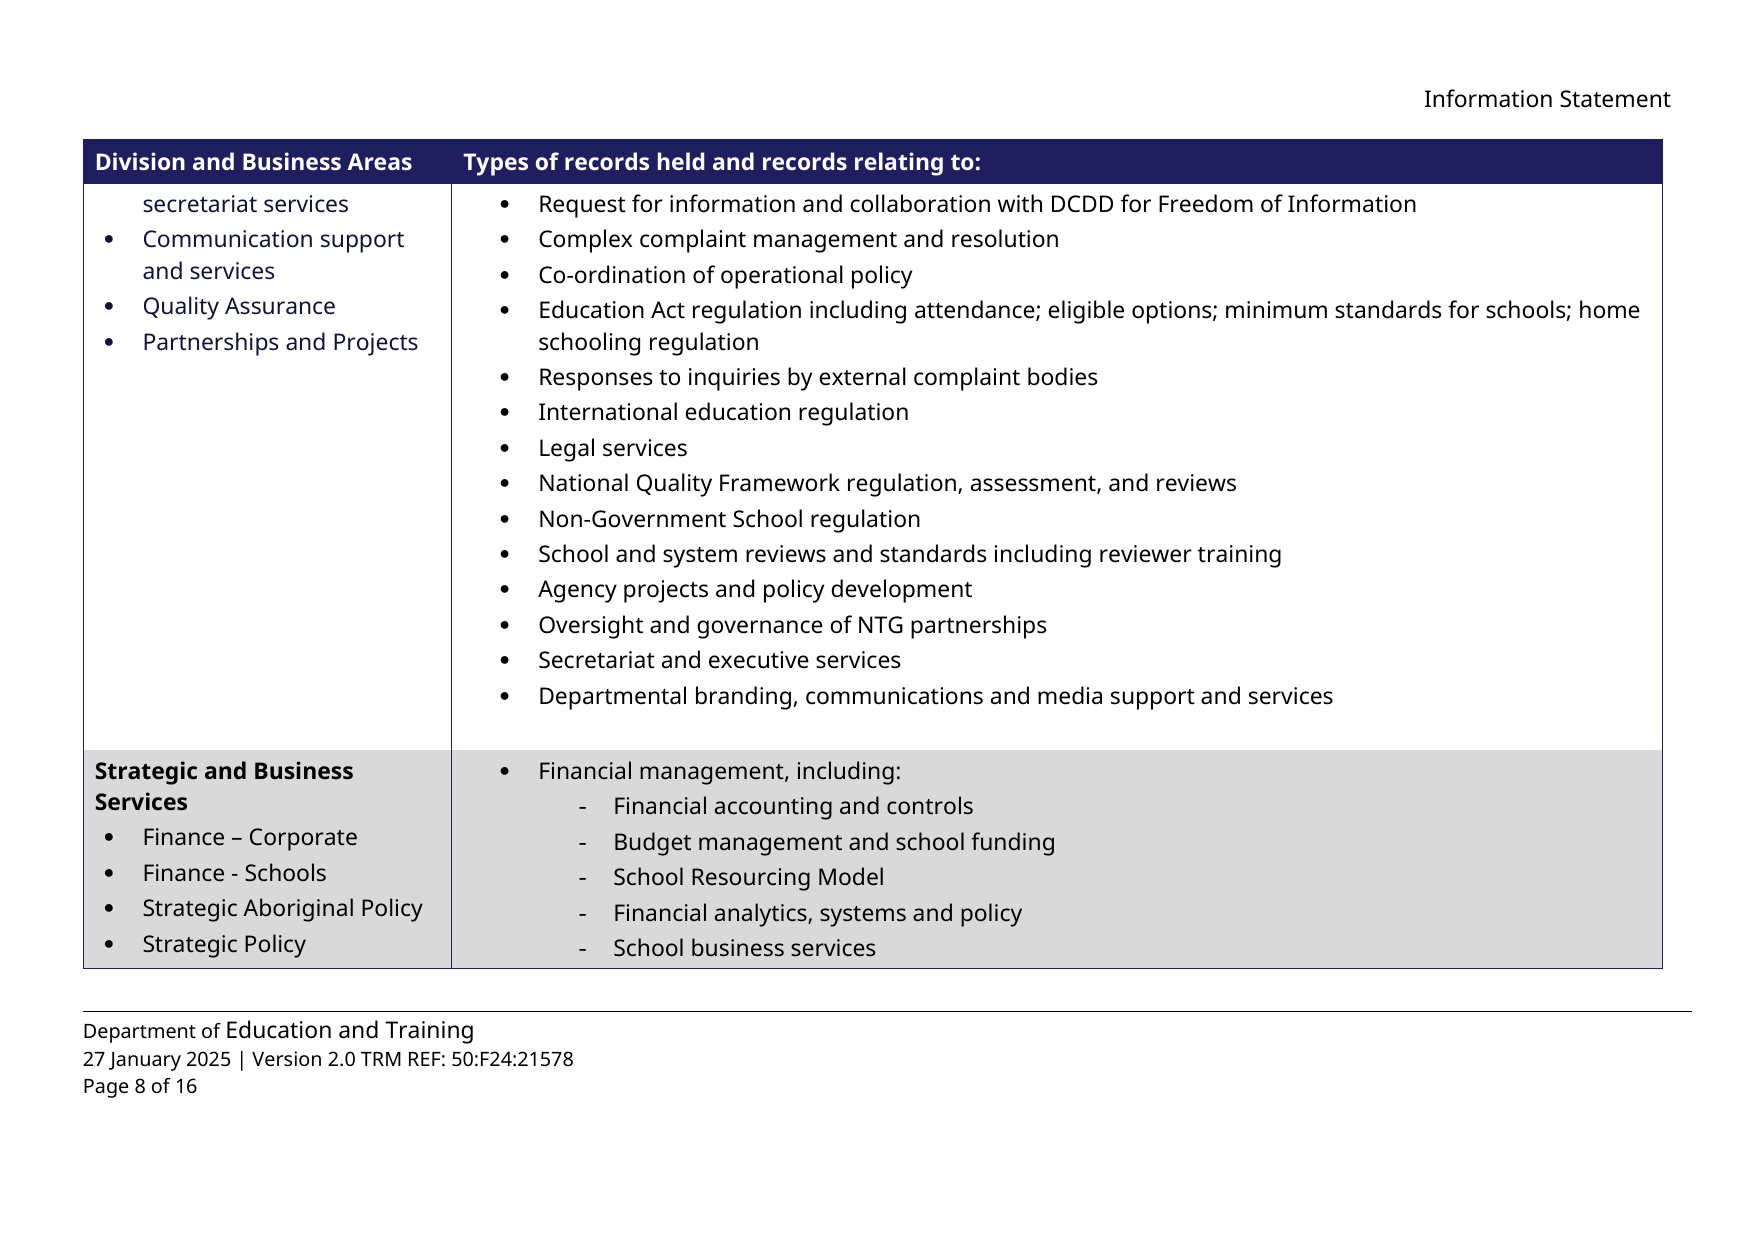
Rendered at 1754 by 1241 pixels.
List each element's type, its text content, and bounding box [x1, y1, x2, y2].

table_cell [84, 184, 451, 750]
table_header Types of records held and records relating to: [452, 140, 1662, 184]
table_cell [452, 184, 1662, 750]
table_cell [452, 750, 1662, 968]
table_header Division and Business Areas [84, 140, 451, 184]
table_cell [84, 750, 451, 968]
